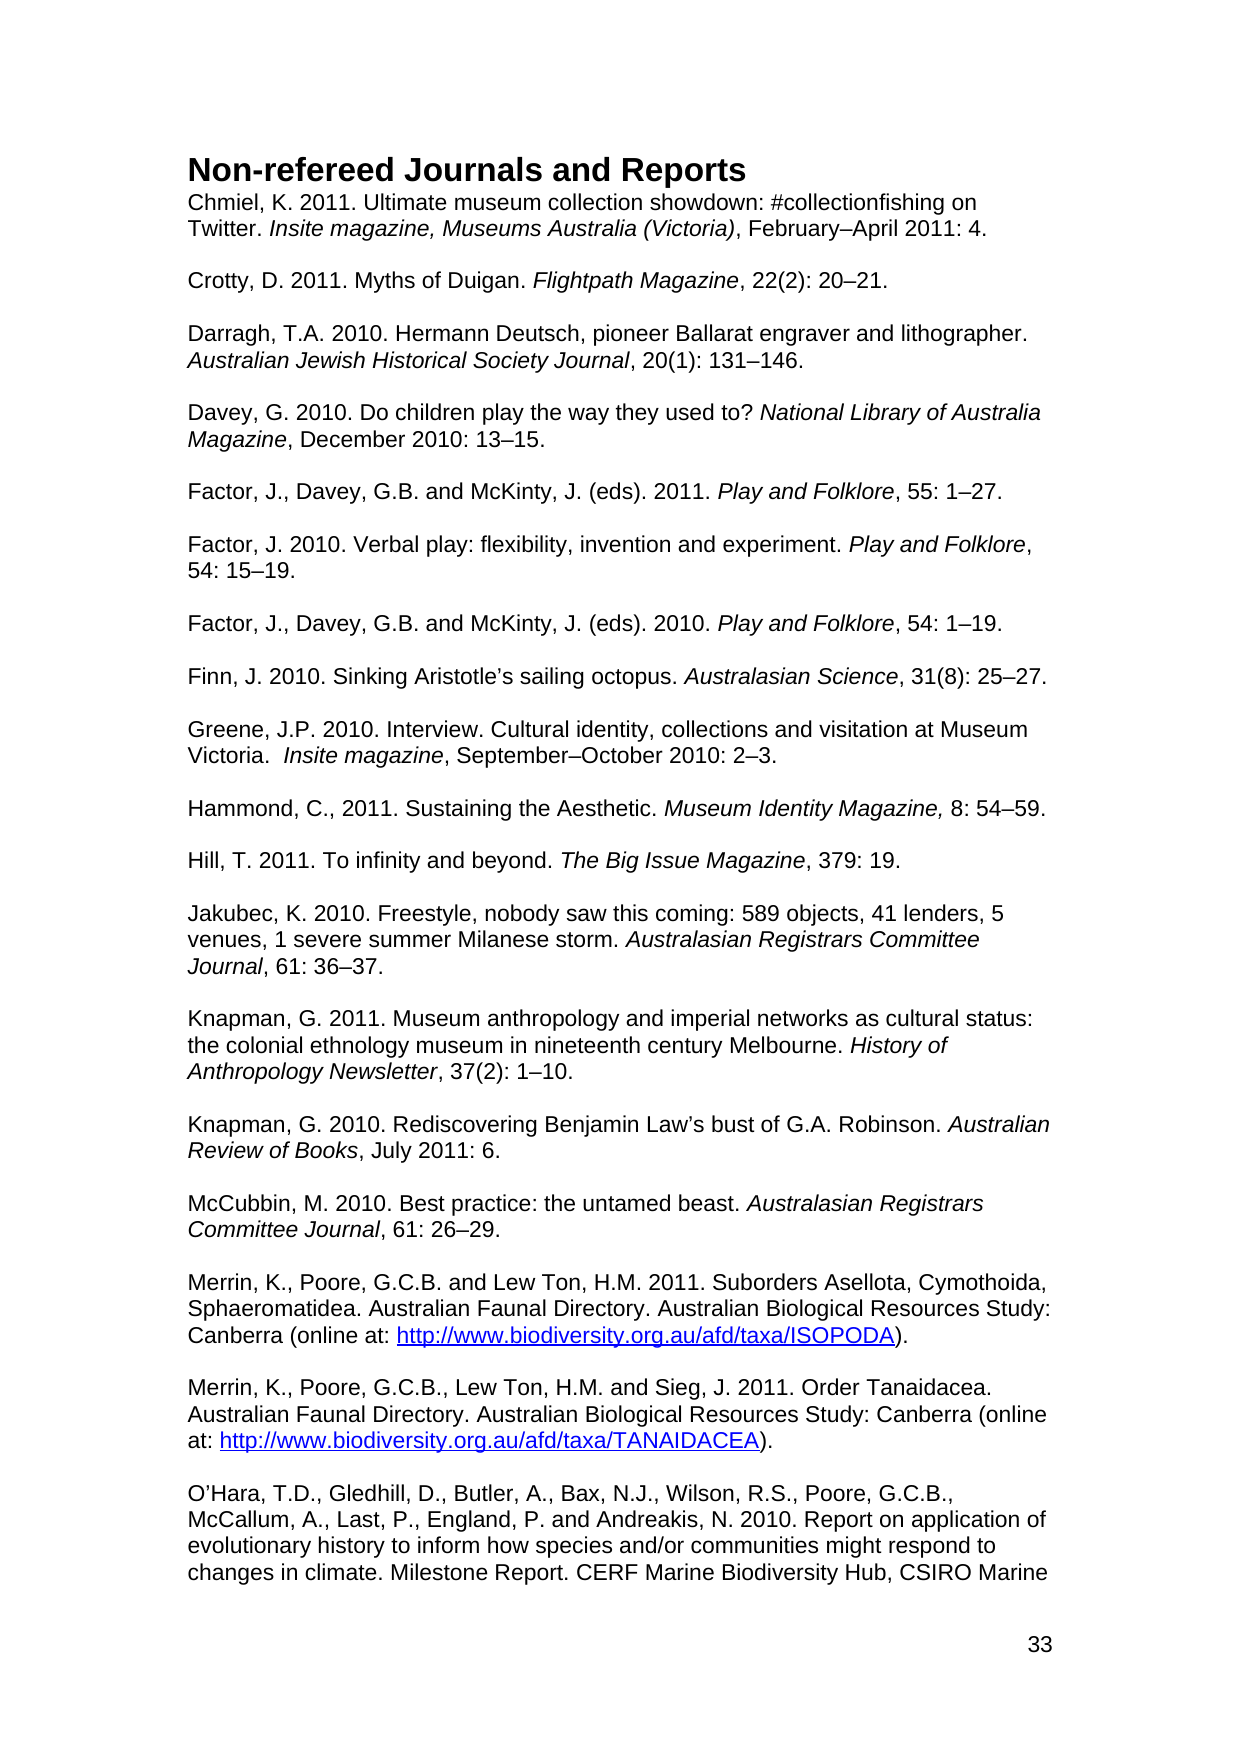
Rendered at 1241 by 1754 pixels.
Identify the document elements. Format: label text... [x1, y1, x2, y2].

text Knapman, G. 2010. Rediscovering Benjamin Law’s bust of G.A. Robinson. Australian Review of Books, July 2011: 6. [187, 1111, 1053, 1163]
text Chmiel, K. 2011. Ultimate museum collection showdown: #collectionfishing on Twitter. Insite magazine, Museums Australia (Victoria), February–April 2011: 4. [187, 188, 1053, 241]
subtitle Non-refereed Journals and Reports [187, 150, 1053, 188]
text Jakubec, K. 2010. Freestyle, nobody saw this coming: 589 objects, 41 lenders, 5 venues, 1 severe summer Milanese storm. Australasian Registrars Committee Journal, 61: 36–37. [187, 900, 1053, 979]
text Factor, J., Davey, G.B. and McKinty, J. (eds). 2011. Play and Folklore, 55: 1–27. [187, 478, 1053, 505]
text Knapman, G. 2011. Museum anthropology and imperial networks as cultural status: the colonial ethnology museum in nineteenth century Melbourne. History of Anthropology Newsletter, 37(2): 1–10. [187, 1005, 1053, 1084]
text Finn, J. 2010. Sinking Aristotle’s sailing octopus. Australasian Science, 31(8): 25–27. [187, 663, 1053, 689]
text McCubbin, M. 2010. Best practice: the untamed beast. Australasian Registrars Committee Journal, 61: 26–29. [187, 1190, 1053, 1243]
text Factor, J., Davey, G.B. and McKinty, J. (eds). 2010. Play and Folklore, 54: 1–19. [187, 610, 1053, 636]
text Crotty, D. 2011. Myths of Duigan. Flightpath Magazine, 22(2): 20–21. [187, 267, 1053, 294]
text Hammond, C., 2011. Sustaining the Aesthetic. Museum Identity Magazine, 8: 54–59. [187, 794, 1053, 821]
text Hill, T. 2011. To infinity and beyond. The Big Issue Magazine, 379: 19. [187, 847, 1053, 874]
text Factor, J. 2010. Verbal play: flexibility, invention and experiment. Play and Folklore, 54: 15–19. [187, 531, 1053, 584]
text Greene, J.P. 2010. Interview. Cultural identity, collections and visitation at Museum Victoria. Insite magazine, September–October 2010: 2–3. [187, 716, 1053, 768]
text Davey, G. 2010. Do children play the way they used to? National Library of Australia Magazine, December 2010: 13–15. [187, 399, 1053, 452]
text Darragh, T.A. 2010. Hermann Deutsch, pioneer Ballarat engraver and lithographer. Australian Jewish Historical Society Journal, 20(1): 131–146. [187, 320, 1053, 373]
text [187, 1480, 1053, 1585]
text Merrin, K., Poore, G.C.B. and Lew Ton, H.M. 2011. Suborders Asellota, Cymothoida, Sphaeromatidea. Australian Faunal Directory. Australian Biological Resources Study: Canberra (online at: http://www.biodiversity.org.au/afd/taxa/ISOPODA). [187, 1269, 1053, 1348]
text Merrin, K., Poore, G.C.B., Lew Ton, H.M. and Sieg, J. 2011. Order Tanaidacea. Australian Faunal Directory. Australian Biological Resources Study: Canberra (online at: http://www.biodiversity.org.au/afd/taxa/TANAIDACEA). [187, 1374, 1053, 1453]
